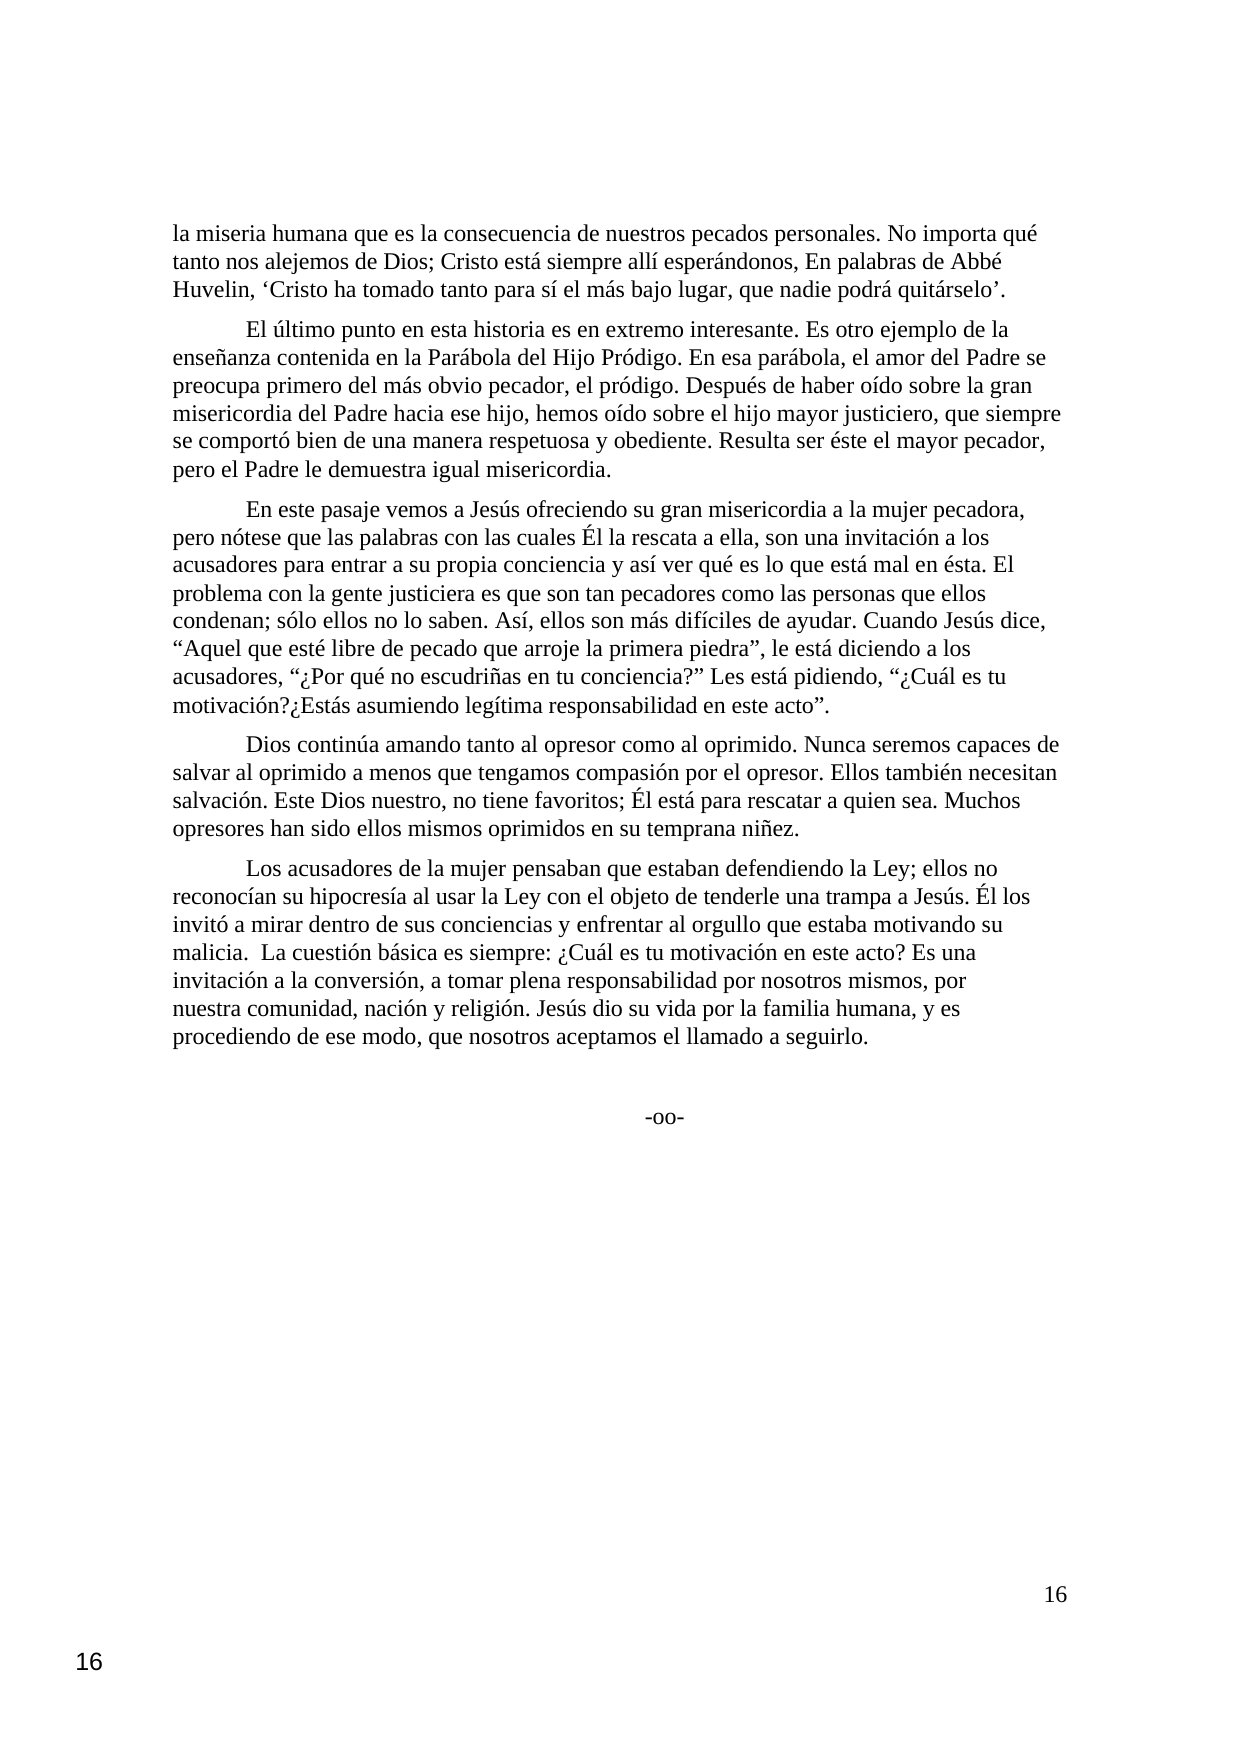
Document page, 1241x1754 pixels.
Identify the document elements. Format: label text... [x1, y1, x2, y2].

text Huvelin, ‘Cristo ha tomado tanto para sí el más bajo lugar, que nadie podrá quitárselo’. [172, 275, 1008, 302]
text invitación a la conversión, a tomar plena responsabilidad por nosotros mismos, por [172, 966, 968, 994]
text procediendo de ese modo, que nosotros aceptamos el llamado a seguirlo. [172, 1022, 870, 1050]
text salvación. Este Dios nuestro, no tiene favoritos; Él está para rescatar a quien sea. Muchos [172, 786, 1021, 814]
text En este pasaje vemos a Jesús ofreciendo su gran misericordia a la mujer pecadora, [246, 495, 1025, 522]
text pero nótese que las palabras con las cuales Él la rescata a ella, son una invitación a los [172, 523, 990, 550]
text salvar al oprimido a menos que tengamos compasión por el opresor. Ellos también necesitan [172, 758, 1059, 786]
text reconocían su hipocresía al usar la Ley con el objeto de tenderle una trampa a Jesús. Él los [172, 882, 1031, 910]
text la miseria humana que es la consecuencia de nuestros pecados personales. No importa qué [172, 219, 1039, 246]
text opresores han sido ellos mismos oprimidos en su temprana niñez. [172, 814, 801, 842]
text Dios continúa amando tanto al opresor como al oprimido. Nunca seremos capaces de [246, 731, 1061, 758]
text condenan; sólo ellos no lo saben. Así, ellos son más difíciles de ayudar. Cuando Jesús dice, [172, 607, 1048, 634]
text preocupa primero del más obvio pecador, el pródigo. Después de haber oído sobre la gran [172, 371, 1034, 398]
text acusadores, “¿Por qué no escudriñas en tu conciencia?” Les está pidiendo, “¿Cuál es tu [172, 662, 1008, 690]
text 16 [1043, 1580, 1067, 1608]
text problema con la gente justiciera es que son tan pecadores como las personas que ellos [172, 578, 986, 606]
text “Aquel que esté libre de pecado que arroje la primera piedra”, le está diciendo a los [172, 634, 972, 662]
text acusadores para entrar a su propia conciencia y así ver qué es lo que está mal en ésta. El [172, 551, 1016, 578]
text -oo- [644, 1102, 684, 1130]
text 6 [89, 1646, 103, 1675]
text Los acusadores de la mujer pensaban que estaban defendiendo la Ley; ellos no [246, 854, 999, 882]
text pero el Padre le demuestra igual misericordia. [172, 454, 612, 482]
text El último punto en esta historia es en extremo interesante. Es otro ejemplo de la [246, 315, 1010, 342]
text invitó a mirar dentro de sus conciencias y enfrentar al orgullo que estaba motivando su [172, 910, 1004, 938]
text malicia. La cuestión básica es siempre: ¿Cuál es tu motivación en este acto? Es una [172, 938, 978, 966]
text enseñanza contenida en la Parábola del Hijo Pródigo. En esa parábola, el amor del Padre se [172, 343, 1048, 370]
text nuestra comunidad, nación y religión. Jesús dio su vida por la familia humana, y es [172, 994, 961, 1022]
text tanto nos alejemos de Dios; Cristo está siempre allí esperándonos, En palabras de Abbé [172, 247, 1002, 274]
text motivación?¿Estás asumiendo legítima responsabilidad en este acto”. [172, 691, 831, 718]
text misericordia del Padre hacia ese hijo, hemos oído sobre el hijo mayor justiciero, que siempre [172, 399, 1063, 426]
text 1 [75, 1646, 89, 1675]
text se comportó bien de una manera respetuosa y obediente. Resulta ser éste el mayor pecador, [172, 427, 1047, 454]
